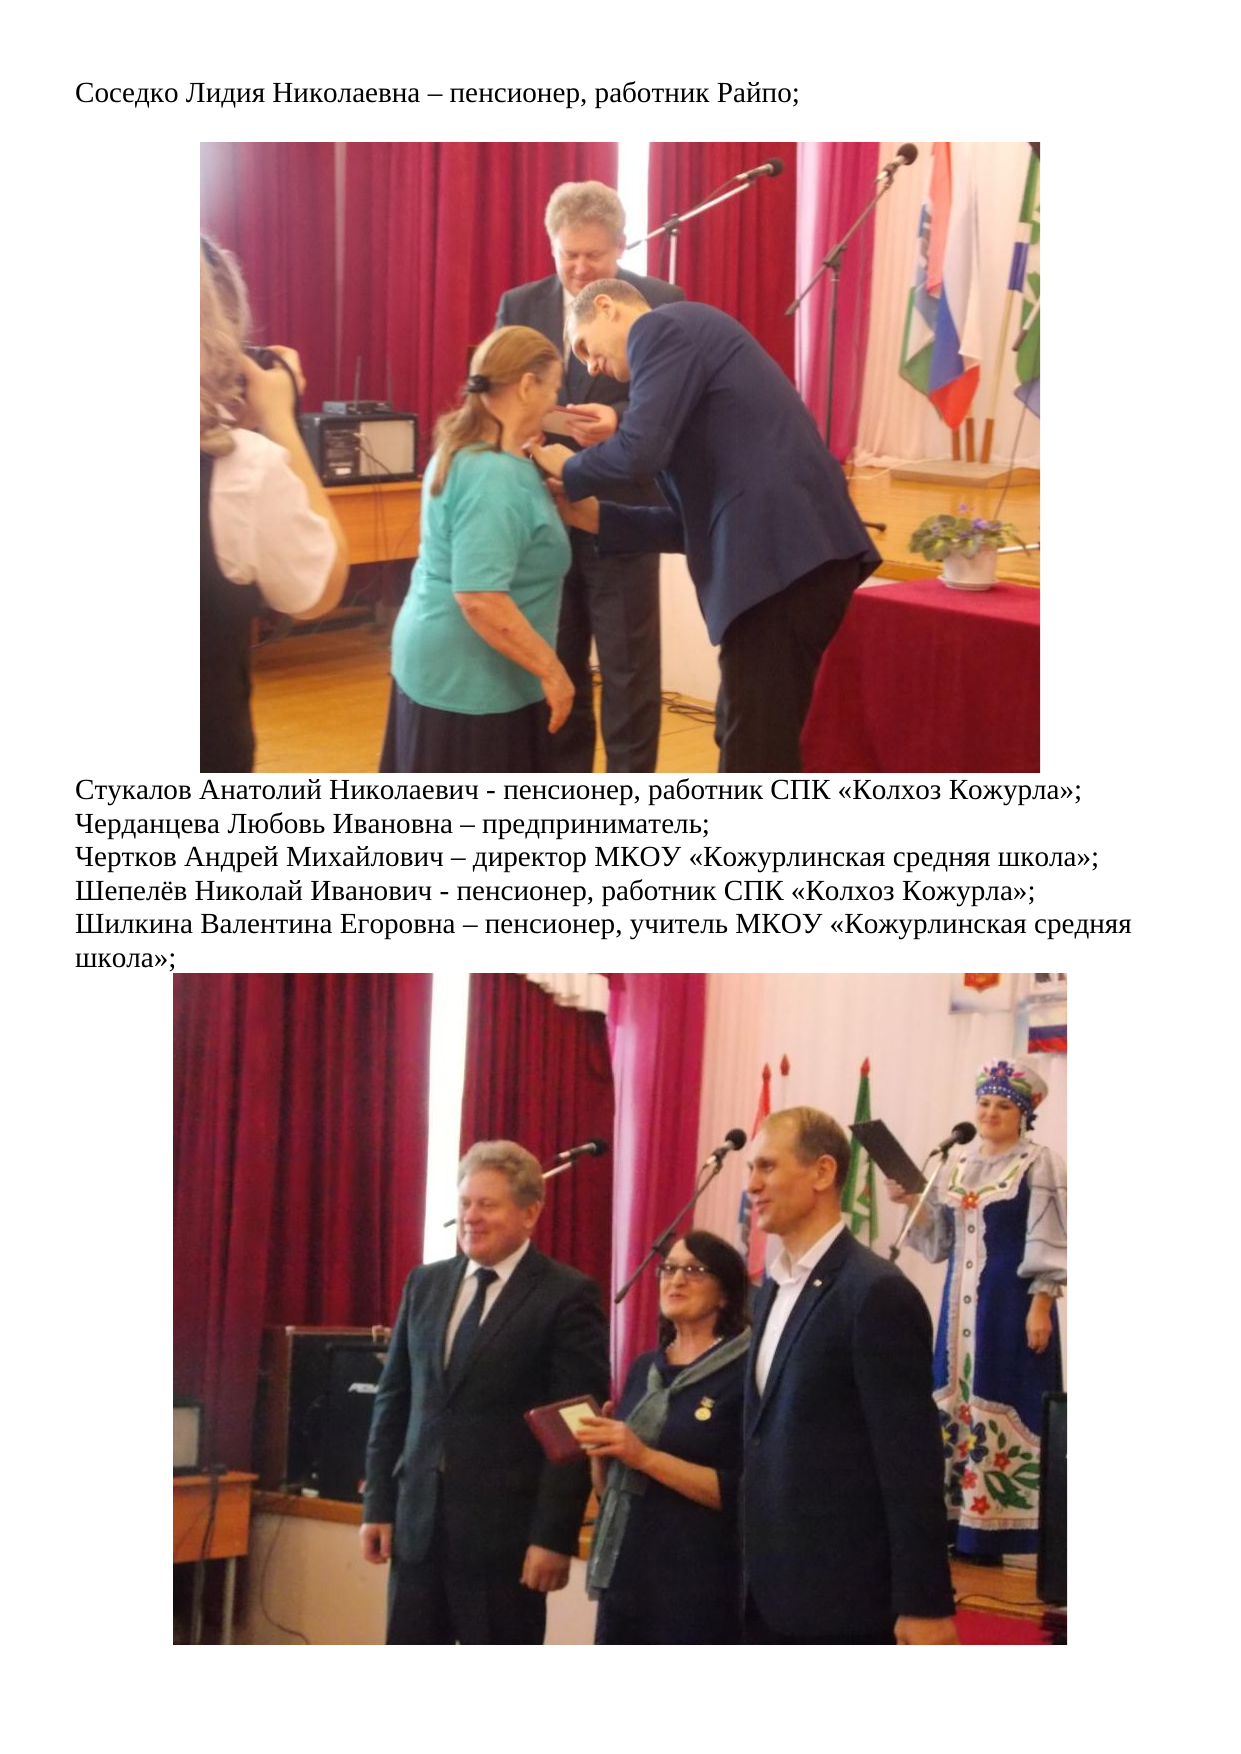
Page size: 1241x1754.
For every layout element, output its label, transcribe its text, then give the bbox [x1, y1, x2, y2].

picture [173, 973, 1068, 1645]
text Соседко Лидия Николаевна – пенсионер, работник Райпо; [75, 75, 1165, 108]
picture [200, 142, 1041, 773]
text Шилкина Валентина Егоровна – пенсионер, учитель МКОУ «Кожурлинская средняя школа»; [75, 907, 1165, 974]
text Чертков Андрей Михайлович – директор МКОУ «Кожурлинская средняя школа»; [75, 839, 1165, 873]
text Стукалов Анатолий Николаевич - пенсионер, работник СПК «Колхоз Кожурла»; [75, 772, 1165, 806]
text Шепелёв Николай Иванович - пенсионер, работник СПК «Колхоз Кожурла»; [75, 873, 1165, 907]
text Черданцева Любовь Ивановна – предприниматель; [75, 806, 1165, 839]
